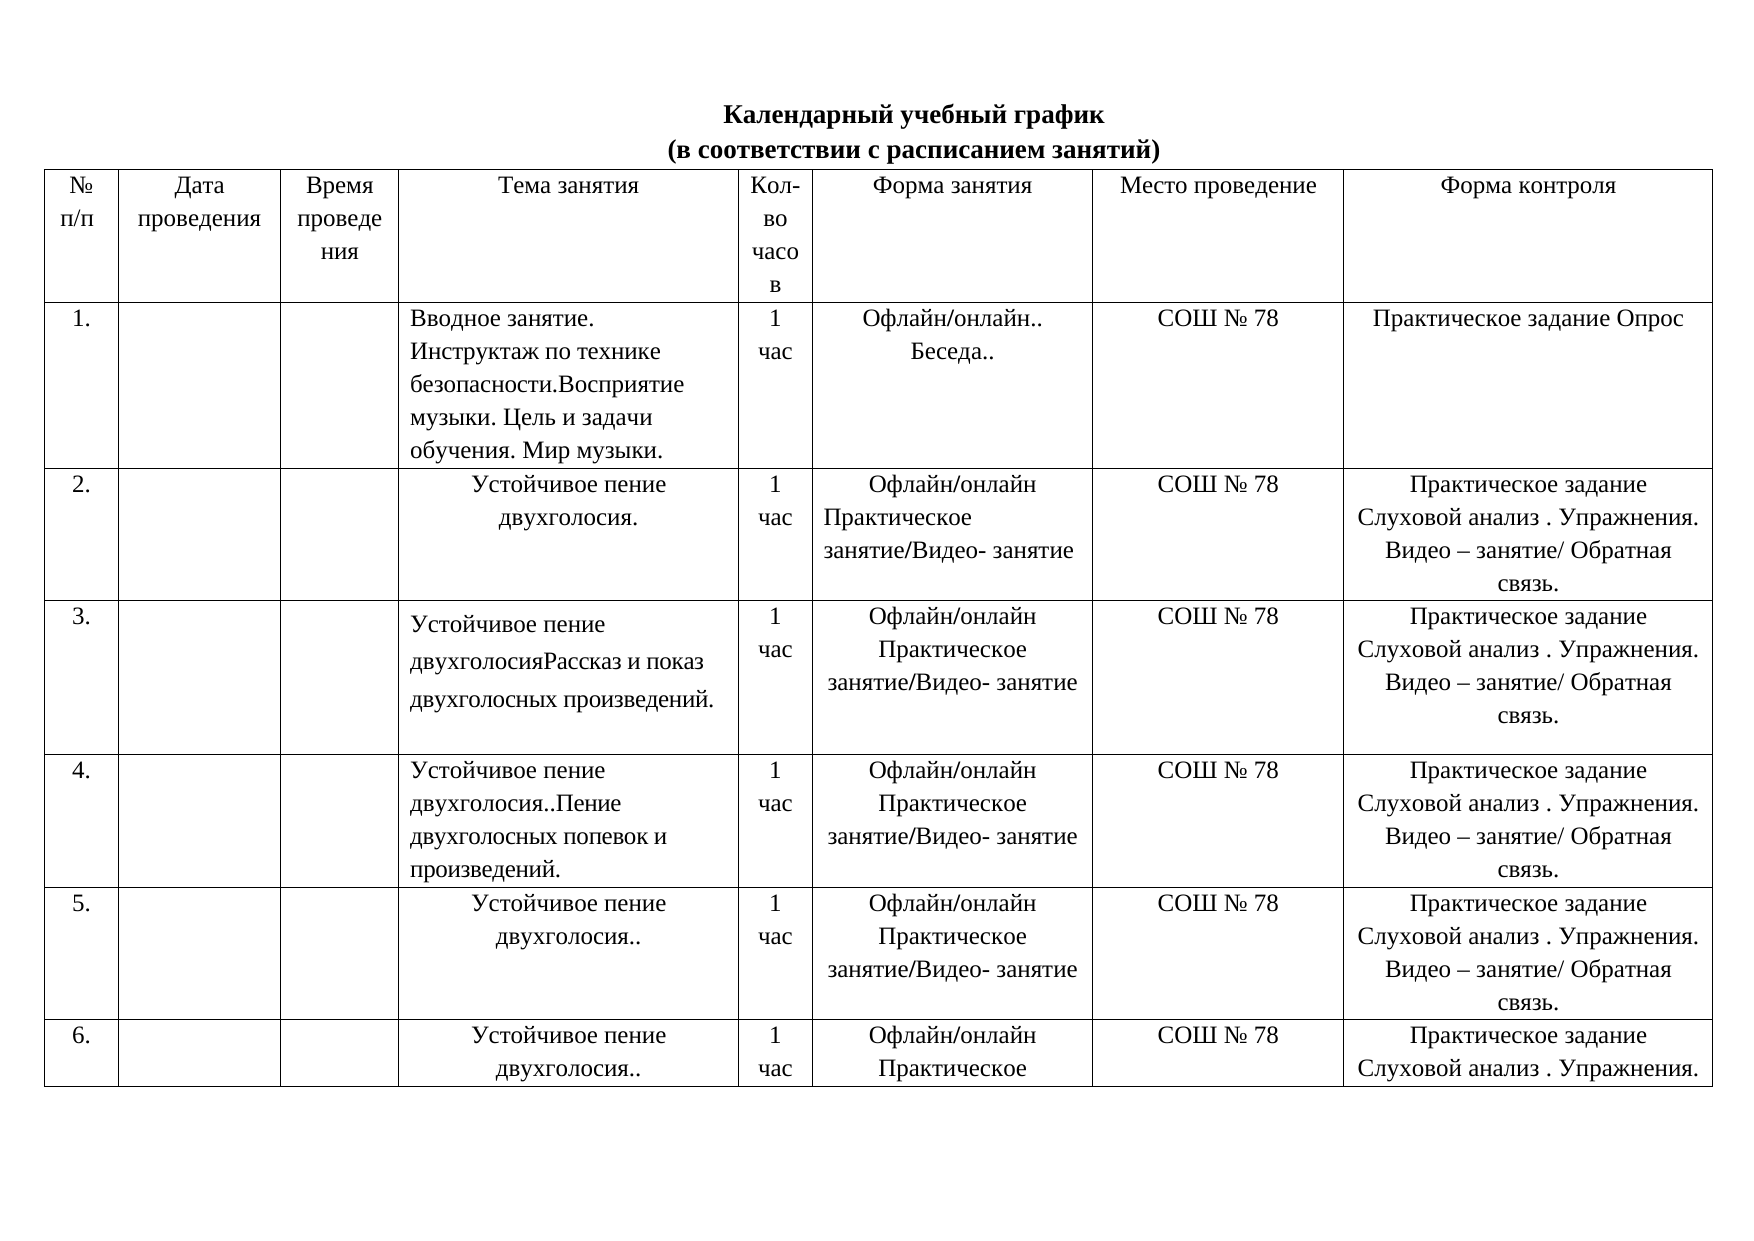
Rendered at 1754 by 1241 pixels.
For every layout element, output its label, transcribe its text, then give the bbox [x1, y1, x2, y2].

table_cell [119, 469, 280, 600]
table_cell 1 час [739, 755, 812, 887]
table_cell [119, 601, 280, 754]
table_cell 5. [45, 888, 118, 1019]
table_cell [281, 888, 398, 1019]
table_cell Устойчивое пение двухголосия. [399, 469, 738, 600]
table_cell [399, 1020, 738, 1086]
table_cell [119, 755, 280, 887]
table_header Дата проведения [119, 170, 280, 302]
table_header Тема занятия [399, 170, 738, 302]
table_cell [281, 303, 398, 468]
table_cell 1 час [739, 1020, 812, 1086]
table_cell Устойчивое пение двухголосия..Пение двухголосных попевок и произведений. [399, 755, 738, 887]
table_cell [119, 303, 280, 468]
table_cell 1 час [739, 601, 812, 754]
table_cell СОШ № 78 [1093, 601, 1343, 754]
table_cell [281, 601, 398, 754]
table_cell СОШ № 78 [1093, 1020, 1343, 1086]
text (в соответствии с расписанием занятий) [118, 133, 1710, 165]
table_cell Устойчивое пение двухголосия.. [399, 888, 738, 1019]
table_header Кол-во часов [739, 170, 812, 302]
table_cell [281, 755, 398, 887]
table_cell Устойчивое пение двухголосияРассказ и показ двухголосных произведений. [399, 601, 738, 754]
table_cell [119, 1020, 280, 1086]
table_cell Офлайн/онлайн Практическое занятие/Видео- занятие [813, 469, 1092, 600]
table_header № п/п [45, 170, 118, 302]
table_cell 6. [45, 1020, 118, 1086]
table_cell Офлайн/онлайн Практическое занятие/Видео- занятие [813, 888, 1092, 1019]
table_cell 1 час [739, 469, 812, 600]
table_cell 3. [45, 601, 118, 754]
table_cell Практическое задание Слуховой анализ . Упражнения. Видео – занятие/ Обратная связь. [1344, 888, 1712, 1019]
table_cell СОШ № 78 [1093, 303, 1343, 468]
table_cell Практическое задание Опрос [1344, 303, 1712, 468]
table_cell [813, 1020, 1092, 1086]
table_cell Практическое задание Слуховой анализ . Упражнения. Видео – занятие/ Обратная связь. [1344, 469, 1712, 600]
table_header Форма контроля [1344, 170, 1712, 302]
table_cell 1. [45, 303, 118, 468]
table_header Место проведение [1093, 170, 1343, 302]
table_cell СОШ № 78 [1093, 469, 1343, 600]
table_cell [281, 1020, 398, 1086]
table_cell [119, 888, 280, 1019]
table_header Время проведения [281, 170, 398, 302]
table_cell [1344, 1020, 1712, 1086]
table_cell Практическое задание Слуховой анализ . Упражнения. Видео – занятие/ Обратная связь. [1344, 601, 1712, 754]
table_header Форма занятия [813, 170, 1092, 302]
table_cell СОШ № 78 [1093, 755, 1343, 887]
table_cell СОШ № 78 [1093, 888, 1343, 1019]
table_cell [281, 469, 398, 600]
table_cell Практическое задание Слуховой анализ . Упражнения. Видео – занятие/ Обратная связь. [1344, 755, 1712, 887]
table_cell Офлайн/онлайн.. Беседа.. [813, 303, 1092, 468]
table_cell 4. [45, 755, 118, 887]
text Календарный учебный график [118, 98, 1710, 129]
table_cell Вводное занятие. Инструктаж по технике безопасности.Восприятие музыки. Цель и задачи обучения. Мир музыки. [399, 303, 738, 468]
table_cell Офлайн/онлайн Практическое занятие/Видео- занятие [813, 755, 1092, 887]
table_cell 1 час [739, 888, 812, 1019]
table_cell Офлайн/онлайн Практическое занятие/Видео- занятие [813, 601, 1092, 754]
table_cell 1 час [739, 303, 812, 468]
table_cell 2. [45, 469, 118, 600]
